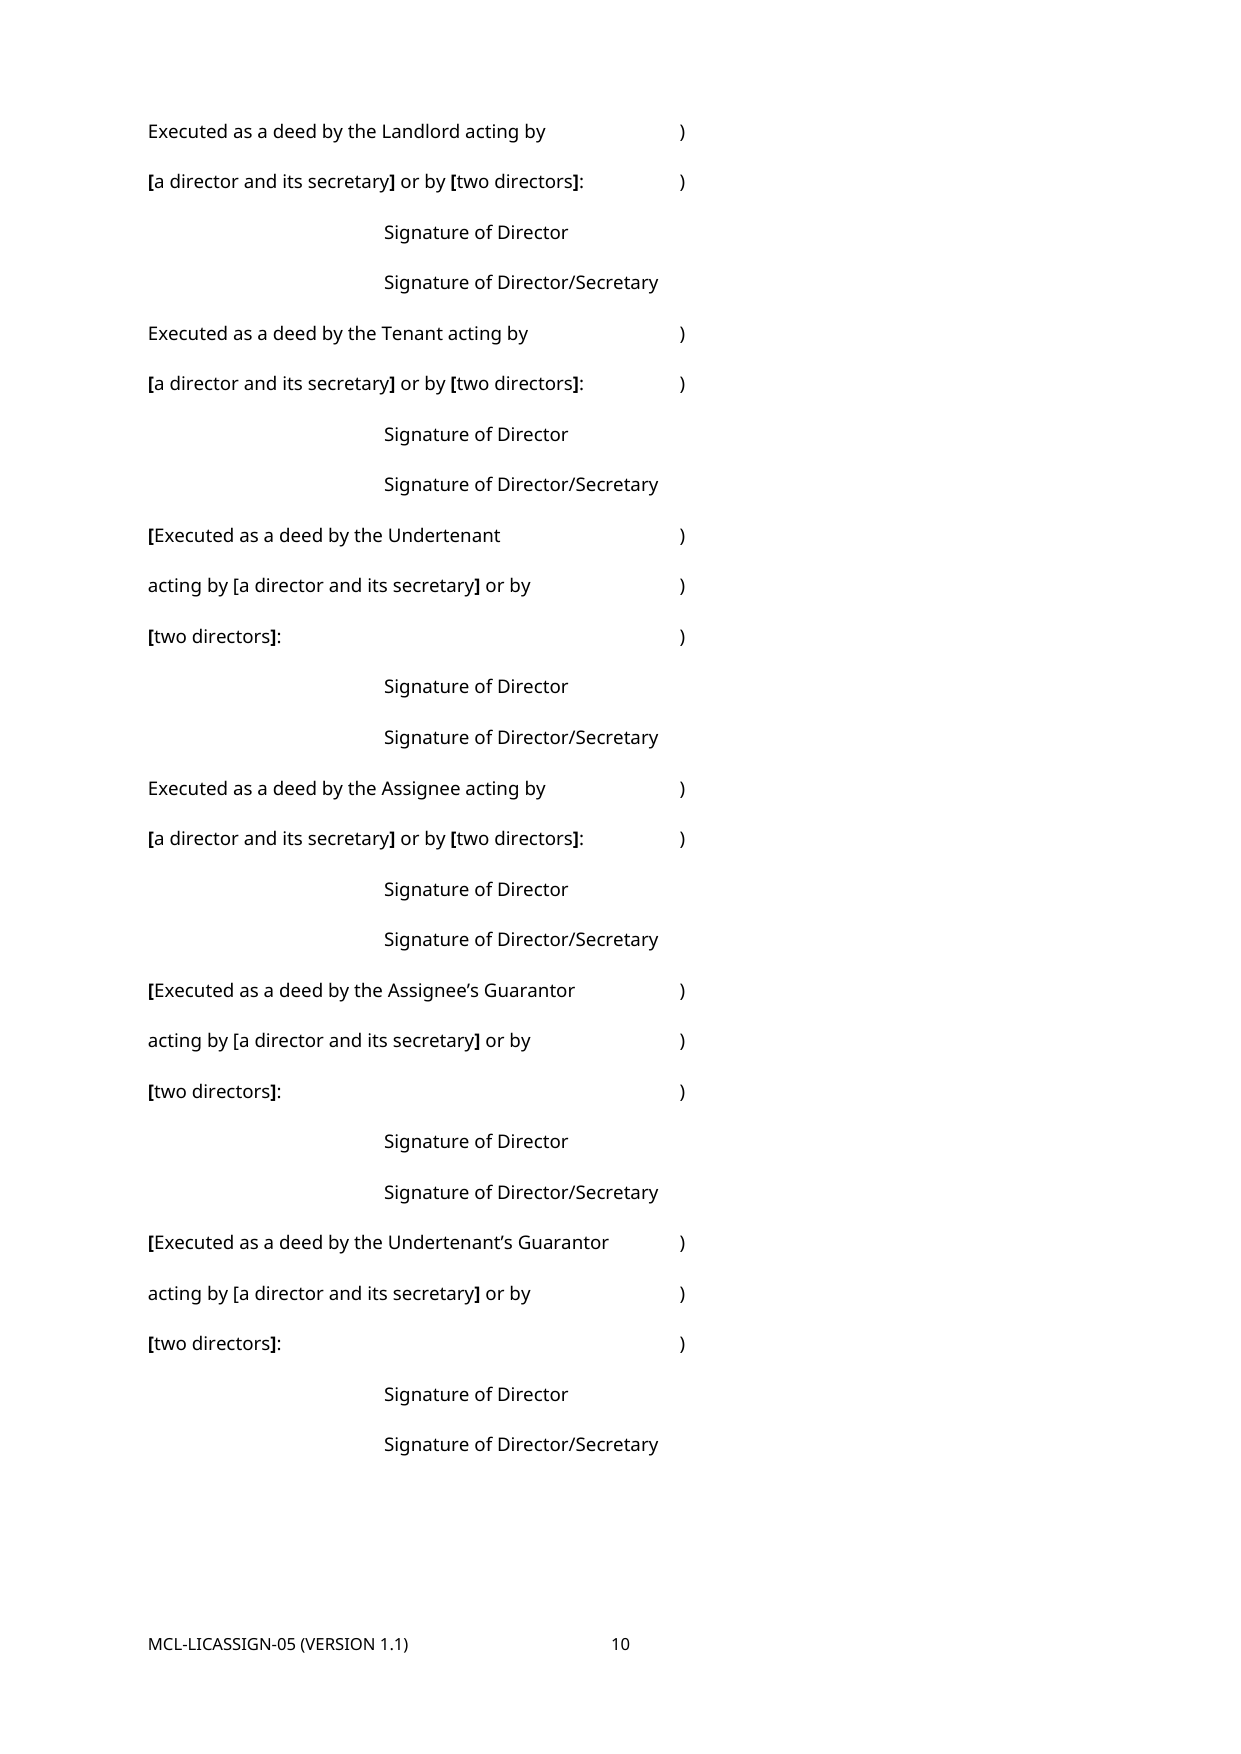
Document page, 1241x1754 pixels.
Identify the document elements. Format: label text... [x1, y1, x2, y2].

text [a director and its secretary] or by [two directors]: ) [148, 825, 1122, 851]
text acting by [a director and its secretary] or by ) [148, 1280, 1122, 1306]
text acting by [a director and its secretary] or by ) [148, 573, 1122, 598]
text Signature of Director/Secretary [148, 270, 1122, 295]
text Signature of Director [148, 1128, 1122, 1154]
text Signature of Director/Secretary [148, 472, 1122, 497]
text Signature of Director/Secretary [148, 926, 1122, 952]
text [two directors]: ) [148, 1078, 1122, 1103]
text Signature of Director [148, 876, 1122, 901]
text Executed as a deed by the Landlord acting by ) [148, 118, 1122, 144]
text [Executed as a deed by the Undertenant ) [148, 522, 1122, 548]
text [two directors]: ) [148, 1331, 1122, 1356]
text Signature of Director/Secretary [148, 724, 1122, 750]
text [Executed as a deed by the Undertenant’s Guarantor ) [148, 1229, 1122, 1255]
text [a director and its secretary] or by [two directors]: ) [148, 371, 1122, 396]
text acting by [a director and its secretary] or by ) [148, 1027, 1122, 1053]
text Signature of Director/Secretary [148, 1432, 1122, 1457]
text Signature of Director [148, 219, 1122, 245]
text Signature of Director [148, 1381, 1122, 1407]
text Signature of Director [148, 421, 1122, 447]
text [two directors]: ) [148, 623, 1122, 649]
text [a director and its secretary] or by [two directors]: ) [148, 169, 1122, 194]
text Signature of Director [148, 674, 1122, 699]
text Executed as a deed by the Tenant acting by ) [148, 320, 1122, 346]
text Executed as a deed by the Assignee acting by ) [148, 775, 1122, 800]
text Signature of Director/Secretary [148, 1179, 1122, 1204]
text [Executed as a deed by the Assignee’s Guarantor ) [148, 977, 1122, 1002]
